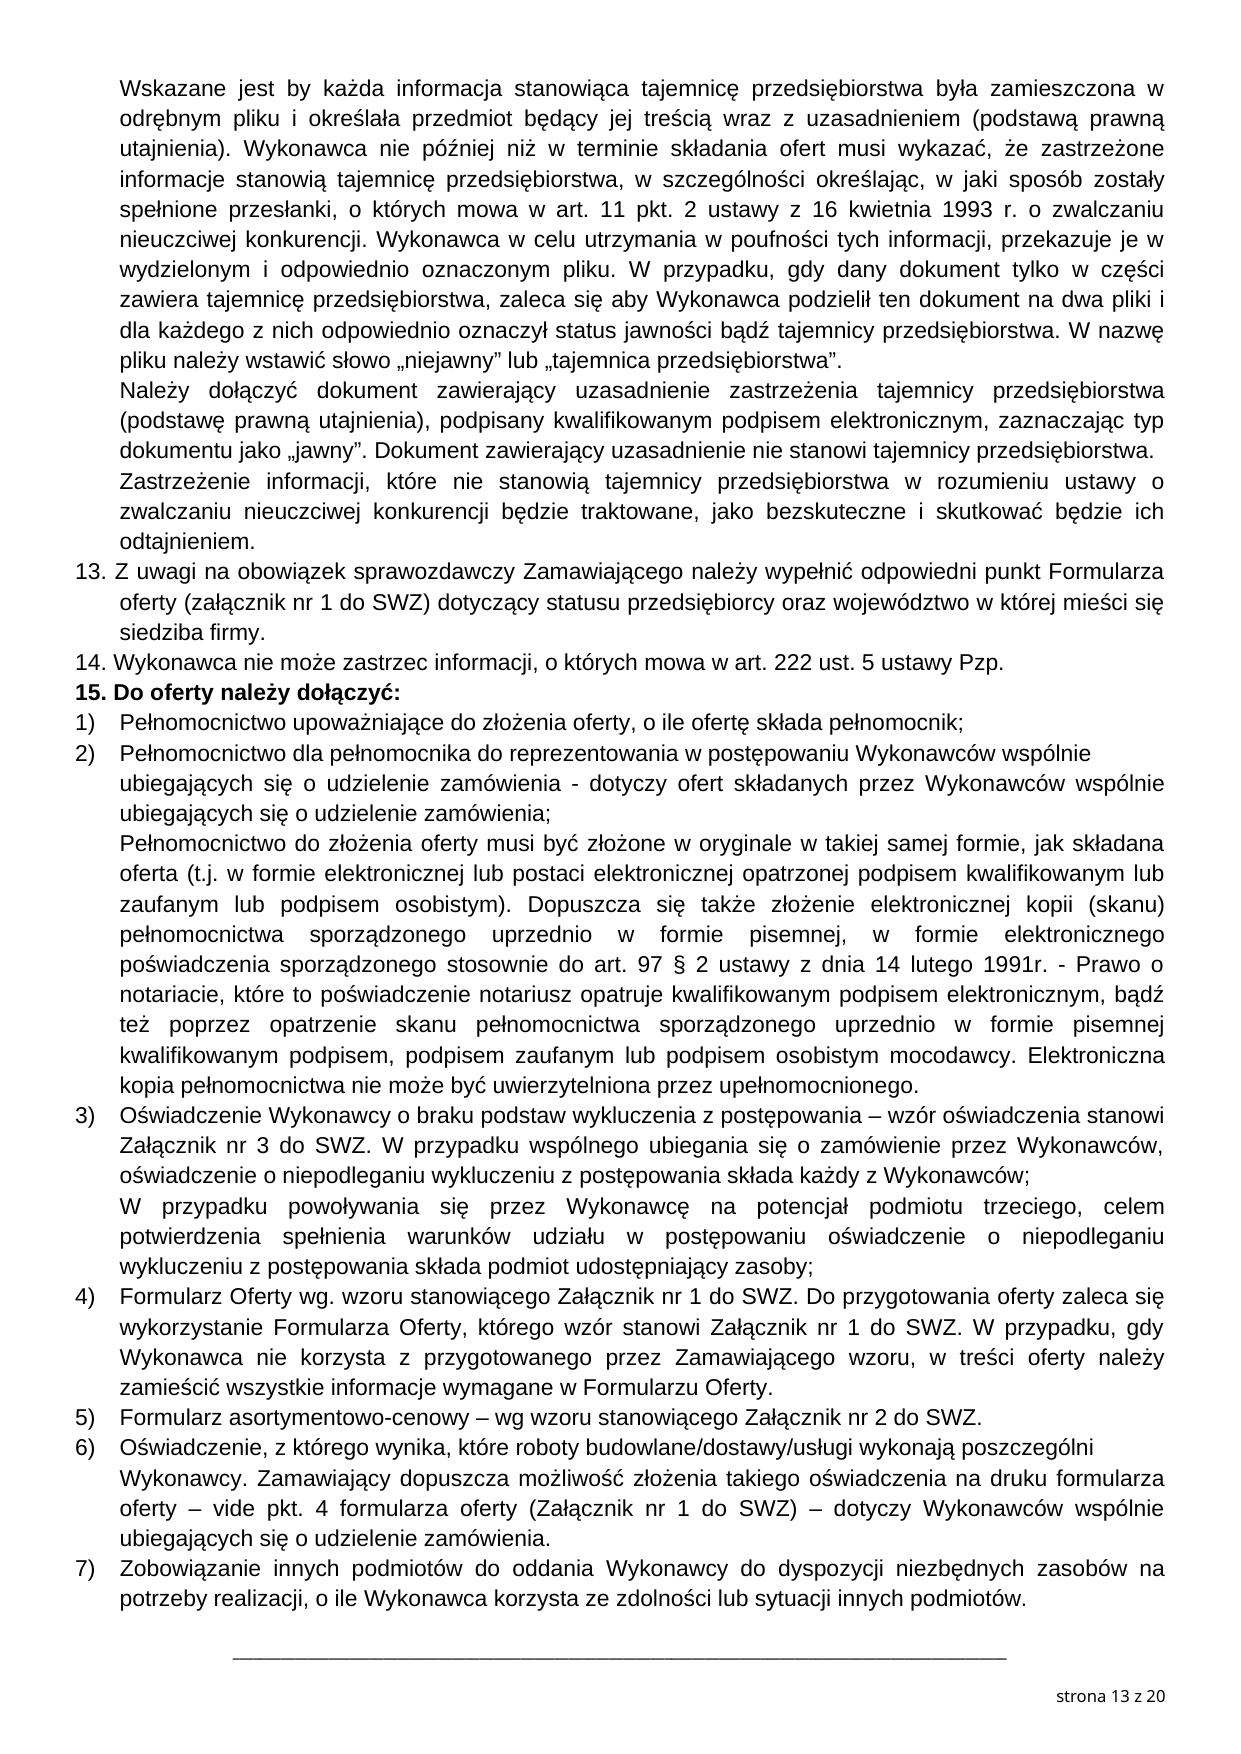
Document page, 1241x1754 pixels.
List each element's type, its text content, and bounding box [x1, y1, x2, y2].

text Wykonawcy. Zamawiający dopuszcza możliwość złożenia takiego oświadczenia na druku formularza oferty – vide pkt. 4 formularza oferty (Załącznik nr 1 do SWZ) – dotyczy Wykonawców wspólnie ubiegających się o udzielenie zamówienia. [75, 1464, 1165, 1551]
text 7) Zobowiązanie innych podmiotów do oddania Wykonawcy do dyspozycji niezbędnych zasobów na potrzeby realizacji, o ile Wykonawca korzysta ze zdolności lub sytuacji innych podmiotów. [75, 1555, 1165, 1612]
text W przypadku powoływania się przez Wykonawcę na potencjał podmiotu trzeciego, celem potwierdzenia spełnienia warunków udziału w postępowaniu oświadczenie o niepodleganiu wykluczeniu z postępowania składa podmiot udostępniający zasoby; [75, 1193, 1165, 1279]
text 6) Oświadczenie, z którego wynika, które roboty budowlane/dostawy/usługi wykonają poszczególni [75, 1434, 1165, 1461]
text 1) Pełnomocnictwo upoważniające do złożenia oferty, o ile ofertę składa pełnomocnik; [75, 709, 1165, 736]
text Zastrzeżenie informacji, które nie stanowią tajemnicy przedsiębiorstwa w rozumieniu ustawy o zwalczaniu nieuczciwej konkurencji będzie traktowane, jako bezskuteczne i skutkować będzie ich odtajnieniem. [75, 468, 1165, 554]
text 2) Pełnomocnictwo dla pełnomocnika do reprezentowania w postępowaniu Wykonawców wspólnie [75, 739, 1165, 766]
text 5) Formularz asortymentowo-cenowy – wg wzoru stanowiącego Załącznik nr 2 do SWZ. [75, 1404, 1165, 1431]
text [75, 75, 1165, 373]
text 15. Do oferty należy dołączyć: [75, 679, 1165, 706]
text 3) Oświadczenie Wykonawcy o braku podstaw wykluczenia z postępowania – wzór oświadczenia stanowi Załącznik nr 3 do SWZ. W przypadku wspólnego ubiegania się o zamówienie przez Wykonawców, oświadczenie o niepodleganiu wykluczeniu z postępowania składa każdy z Wykonawców; [75, 1102, 1165, 1189]
text Należy dołączyć dokument zawierający uzasadnienie zastrzeżenia tajemnicy przedsiębiorstwa (podstawę prawną utajnienia), podpisany kwalifikowanym podpisem elektronicznym, zaznaczając typ dokumentu jako „jawny”. Dokument zawierający uzasadnienie nie stanowi tajemnicy przedsiębiorstwa. [75, 377, 1165, 464]
text 13. Z uwagi na obowiązek sprawozdawczy Zamawiającego należy wypełnić odpowiedni punkt Formularza oferty (załącznik nr 1 do SWZ) dotyczący statusu przedsiębiorcy oraz województwo w której mieści się siedziba firmy. [75, 558, 1165, 645]
text 4) Formularz Oferty wg. wzoru stanowiącego Załącznik nr 1 do SWZ. Do przygotowania oferty zaleca się wykorzystanie Formularza Oferty, którego wzór stanowi Załącznik nr 1 do SWZ. W przypadku, gdy Wykonawca nie korzysta z przygotowanego przez Zamawiającego wzoru, w treści oferty należy zamieścić wszystkie informacje wymagane w Formularzu Oferty. [75, 1283, 1165, 1400]
text ubiegających się o udzielenie zamówienia - dotyczy ofert składanych przez Wykonawców wspólnie ubiegających się o udzielenie zamówienia; [75, 770, 1165, 826]
text Pełnomocnictwo do złożenia oferty musi być złożone w oryginale w takiej samej formie, jak składana oferta (t.j. w formie elektronicznej lub postaci elektronicznej opatrzonej podpisem kwalifikowanym lub zaufanym lub podpisem osobistym). Dopuszcza się także złożenie elektronicznej kopii (skanu) pełnomocnictwa sporządzonego uprzednio w formie pisemnej, w formie elektronicznego poświadczenia sporządzonego stosownie do art. 97 § 2 ustawy z dnia 14 lutego 1991r. - Prawo o notariacie, które to poświadczenie notariusz opatruje kwalifikowanym podpisem elektronicznym, bądź też poprzez opatrzenie skanu pełnomocnictwa sporządzonego uprzednio w formie pisemnej kwalifikowanym podpisem, podpisem zaufanym lub podpisem osobistym mocodawcy. Elektroniczna kopia pełnomocnictwa nie może być uwierzytelniona przez upełnomocnionego. [75, 830, 1165, 1098]
text 14. Wykonawca nie może zastrzec informacji, o których mowa w art. 222 ust. 5 ustawy Pzp. [75, 649, 1165, 675]
